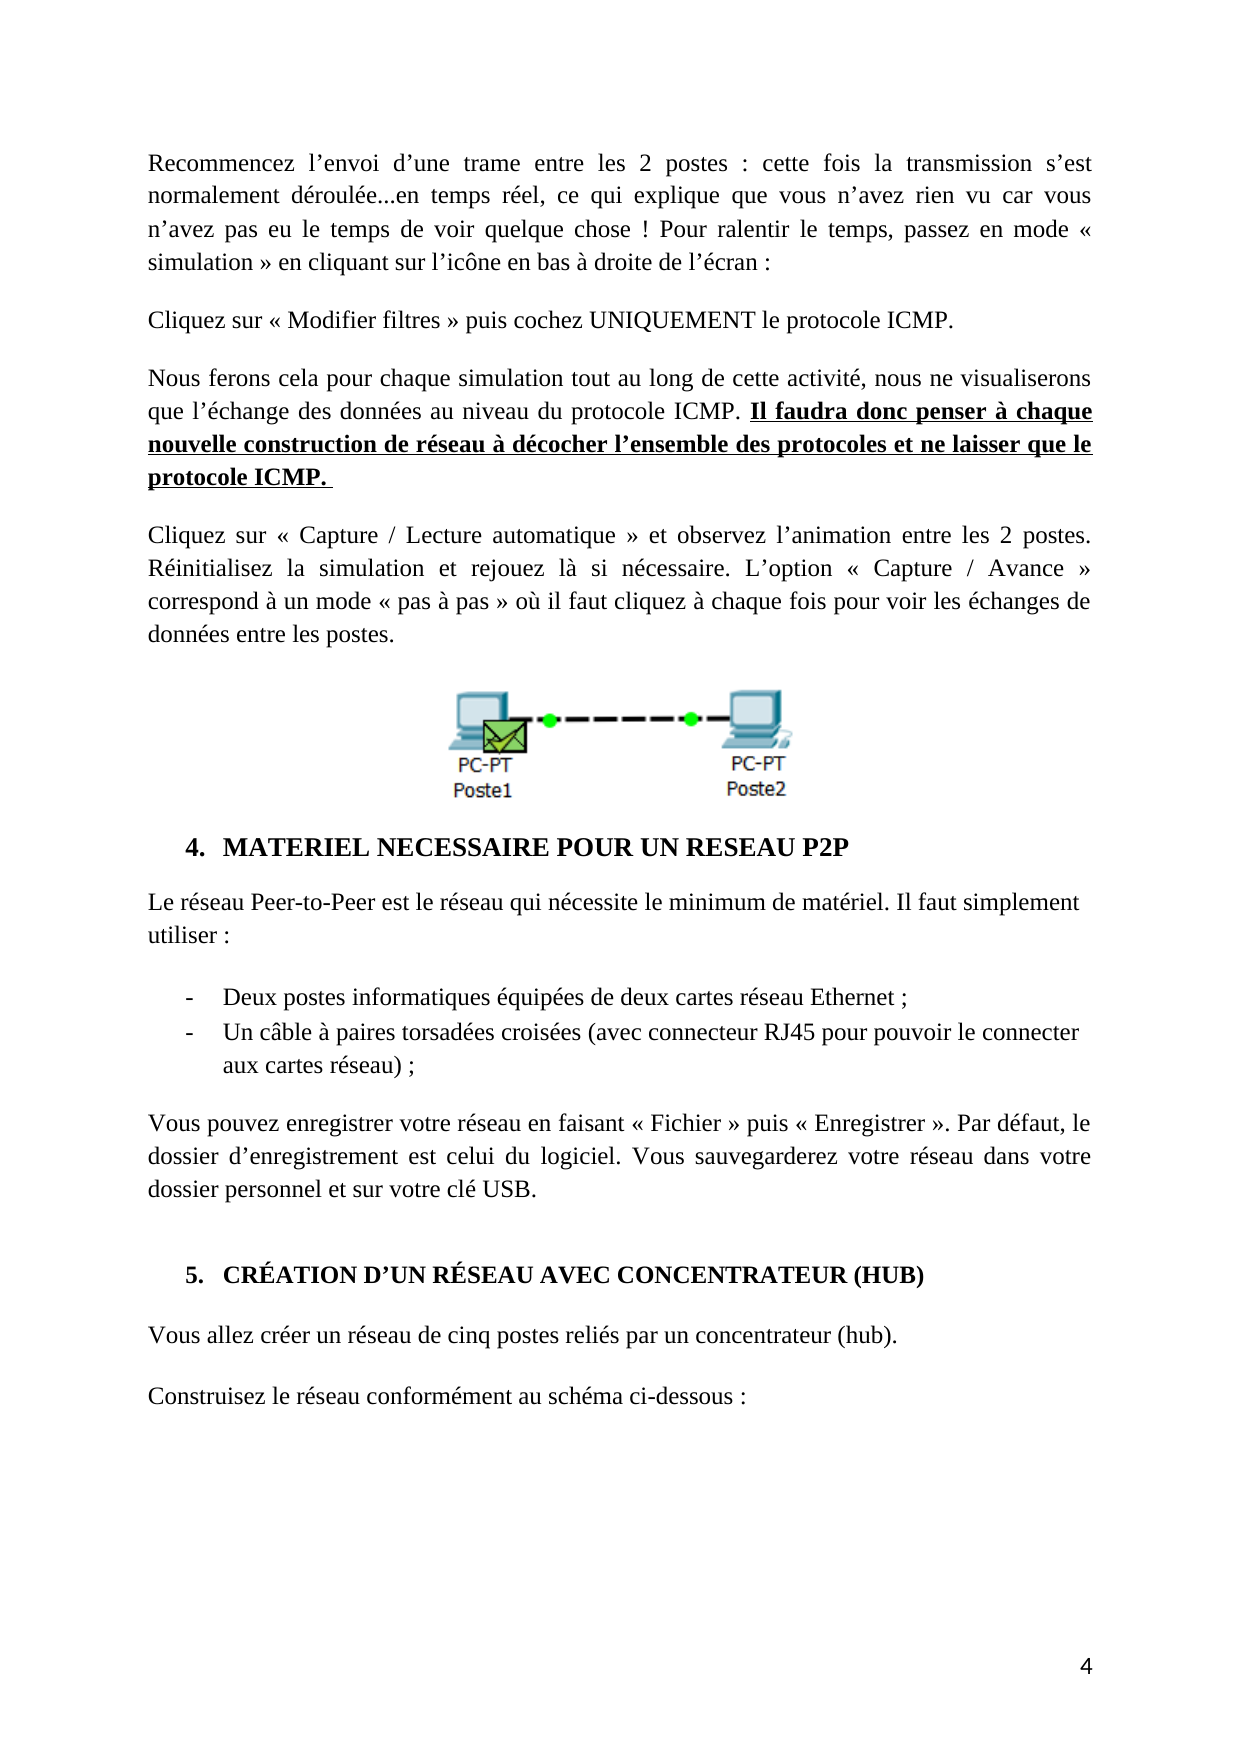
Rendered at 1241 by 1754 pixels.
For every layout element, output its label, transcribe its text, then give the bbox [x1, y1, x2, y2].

text Le réseau Peer-to-Peer est le réseau qui nécessite le minimum de matériel. Il faut simplement utiliser : [148, 887, 1093, 949]
text Nous ferons cela pour chaque simulation tout au long de cette activité, nous ne visualiserons que l’échange des données au niveau du protocole ICMP. Il faudra donc penser à chaque nouvelle construction de réseau à décocher l’ensemble des protocoles et ne laisser que le protocole ICMP. [148, 455, 1093, 491]
text Construisez le réseau conformément au schéma ci-dessous : [148, 1374, 1093, 1409]
list MATERIEL NECESSAIRE POUR UN RESEAU P2P [185, 814, 1093, 862]
text Nous ferons cela pour chaque simulation tout au long de cette activité, nous ne visualiserons que l’échange des données au niveau du protocole ICMP. Il faudra donc penser à chaque nouvelle construction de réseau à décocher l’ensemble des protocoles et ne laisser que le protocole ICMP. [148, 363, 1093, 454]
text Cliquez sur « Modifier filtres » puis cochez UNIQUEMENT le protocole ICMP. [148, 305, 1093, 333]
list Un câble à paires torsadées croisées (avec connecteur RJ45 pour pouvoir le connecter aux cartes réseau) ; [185, 1017, 1093, 1079]
picture [430, 676, 810, 815]
list CRÉATION D’UN RÉSEAU AVEC CONCENTRATEUR (HUB) [185, 1232, 1093, 1289]
text Cliquez sur « Capture / Lecture automatique » et observez l’animation entre les 2 postes. Réinitialisez la simulation et rejouez là si nécessaire. L’option « Capture / Avance » correspond à un mode « pas à pas » où il faut cliquez à chaque fois pour voir les échanges de données entre les postes. [148, 520, 1093, 648]
text Recommencez l’envoi d’une trame entre les 2 postes : cette fois la transmission s’est normalement déroulée...en temps réel, ce qui explique que vous n’avez rien vu car vous n’avez pas eu le temps de voir quelque chose ! Pour ralentir le temps, passez en mode « simulation » en cliquant sur l’icône en bas à droite de l’écran : [148, 148, 1093, 275]
text Vous pouvez enregistrer votre réseau en faisant « Fichier » puis « Enregistrer ». Par défaut, le dossier d’enregistrement est celui du logiciel. Vous sauvegarderez votre réseau dans votre dossier personnel et sur votre clé USB. [148, 1108, 1093, 1203]
list Deux postes informatiques équipées de deux cartes réseau Ethernet ; [185, 978, 1093, 1012]
text Vous allez créer un réseau de cinq postes reliés par un concentrateur (hub). [148, 1314, 1093, 1349]
